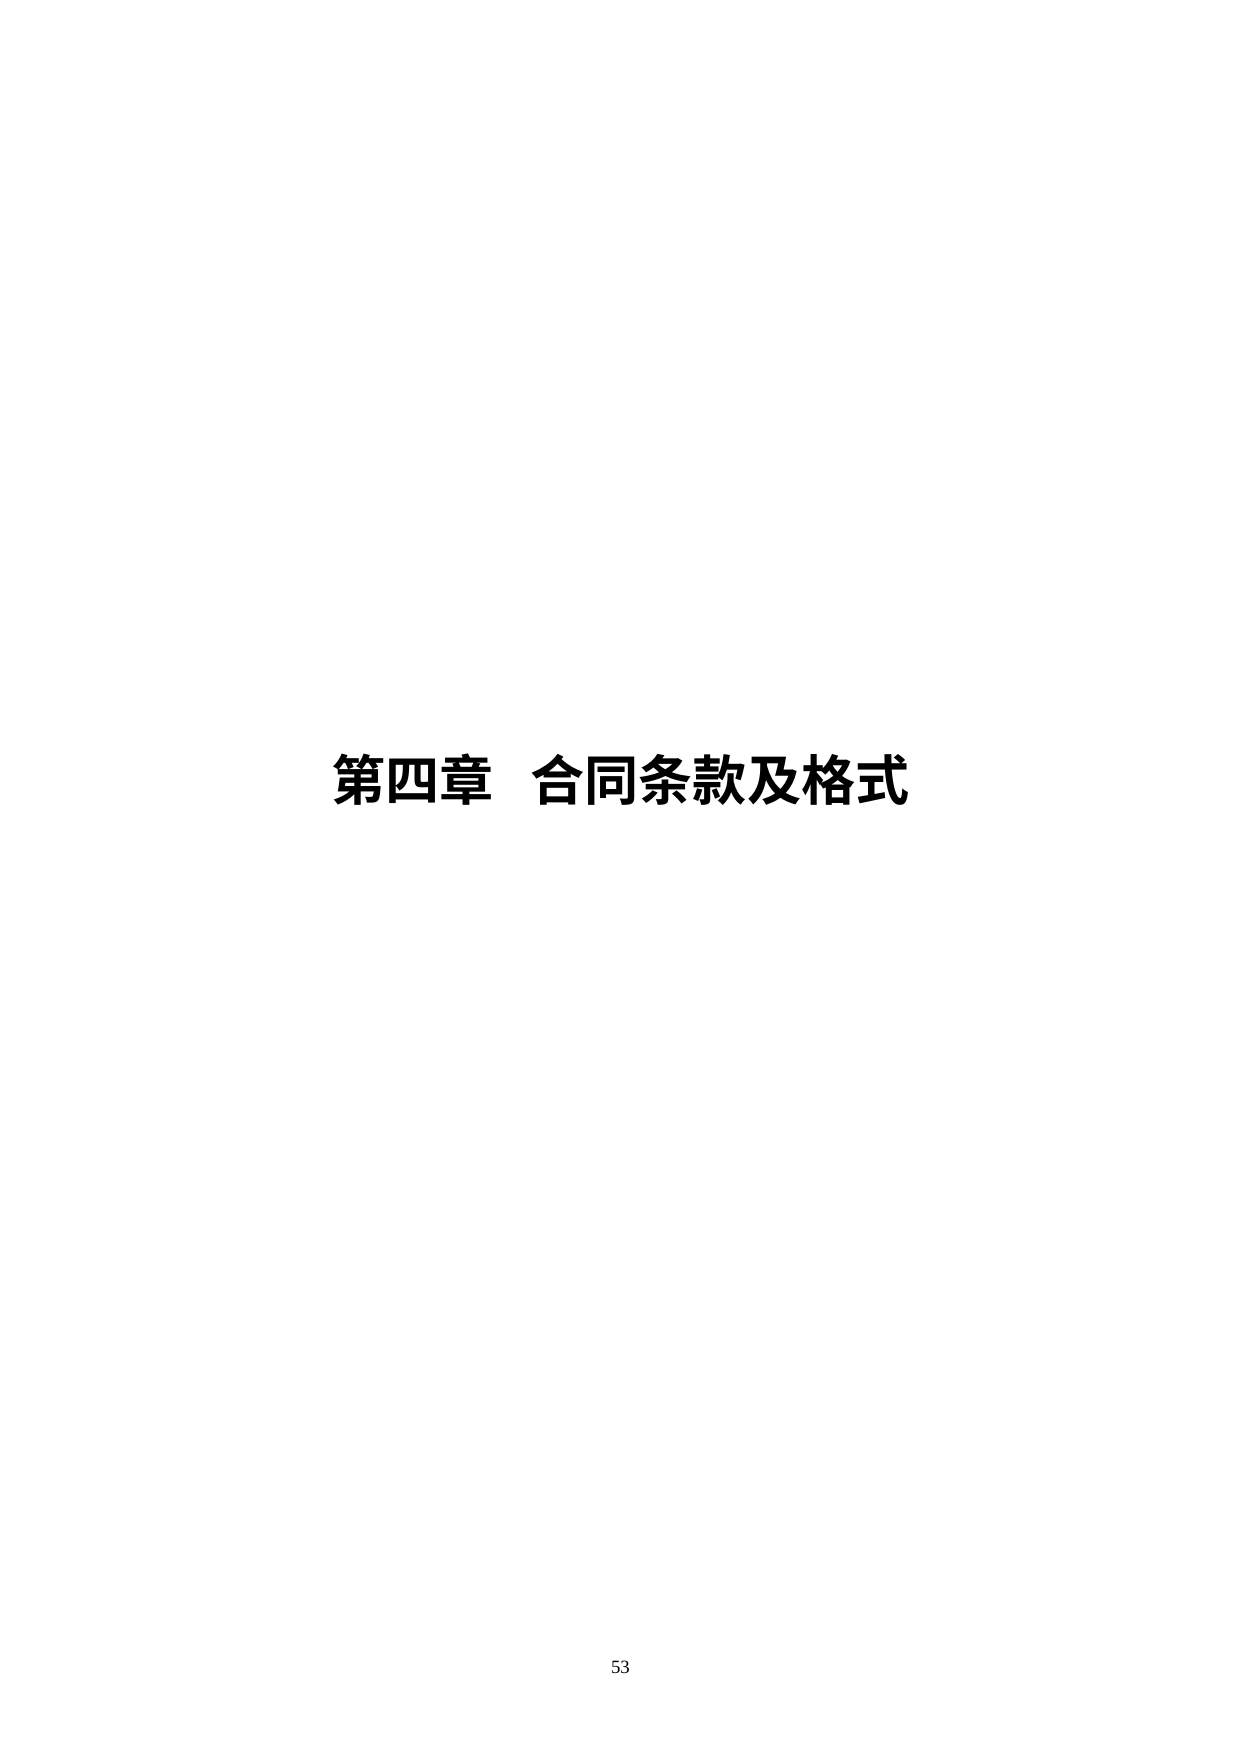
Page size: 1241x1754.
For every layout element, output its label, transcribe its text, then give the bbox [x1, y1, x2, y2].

subtitle 第四章 合同条款及格式 [187, 738, 1053, 816]
